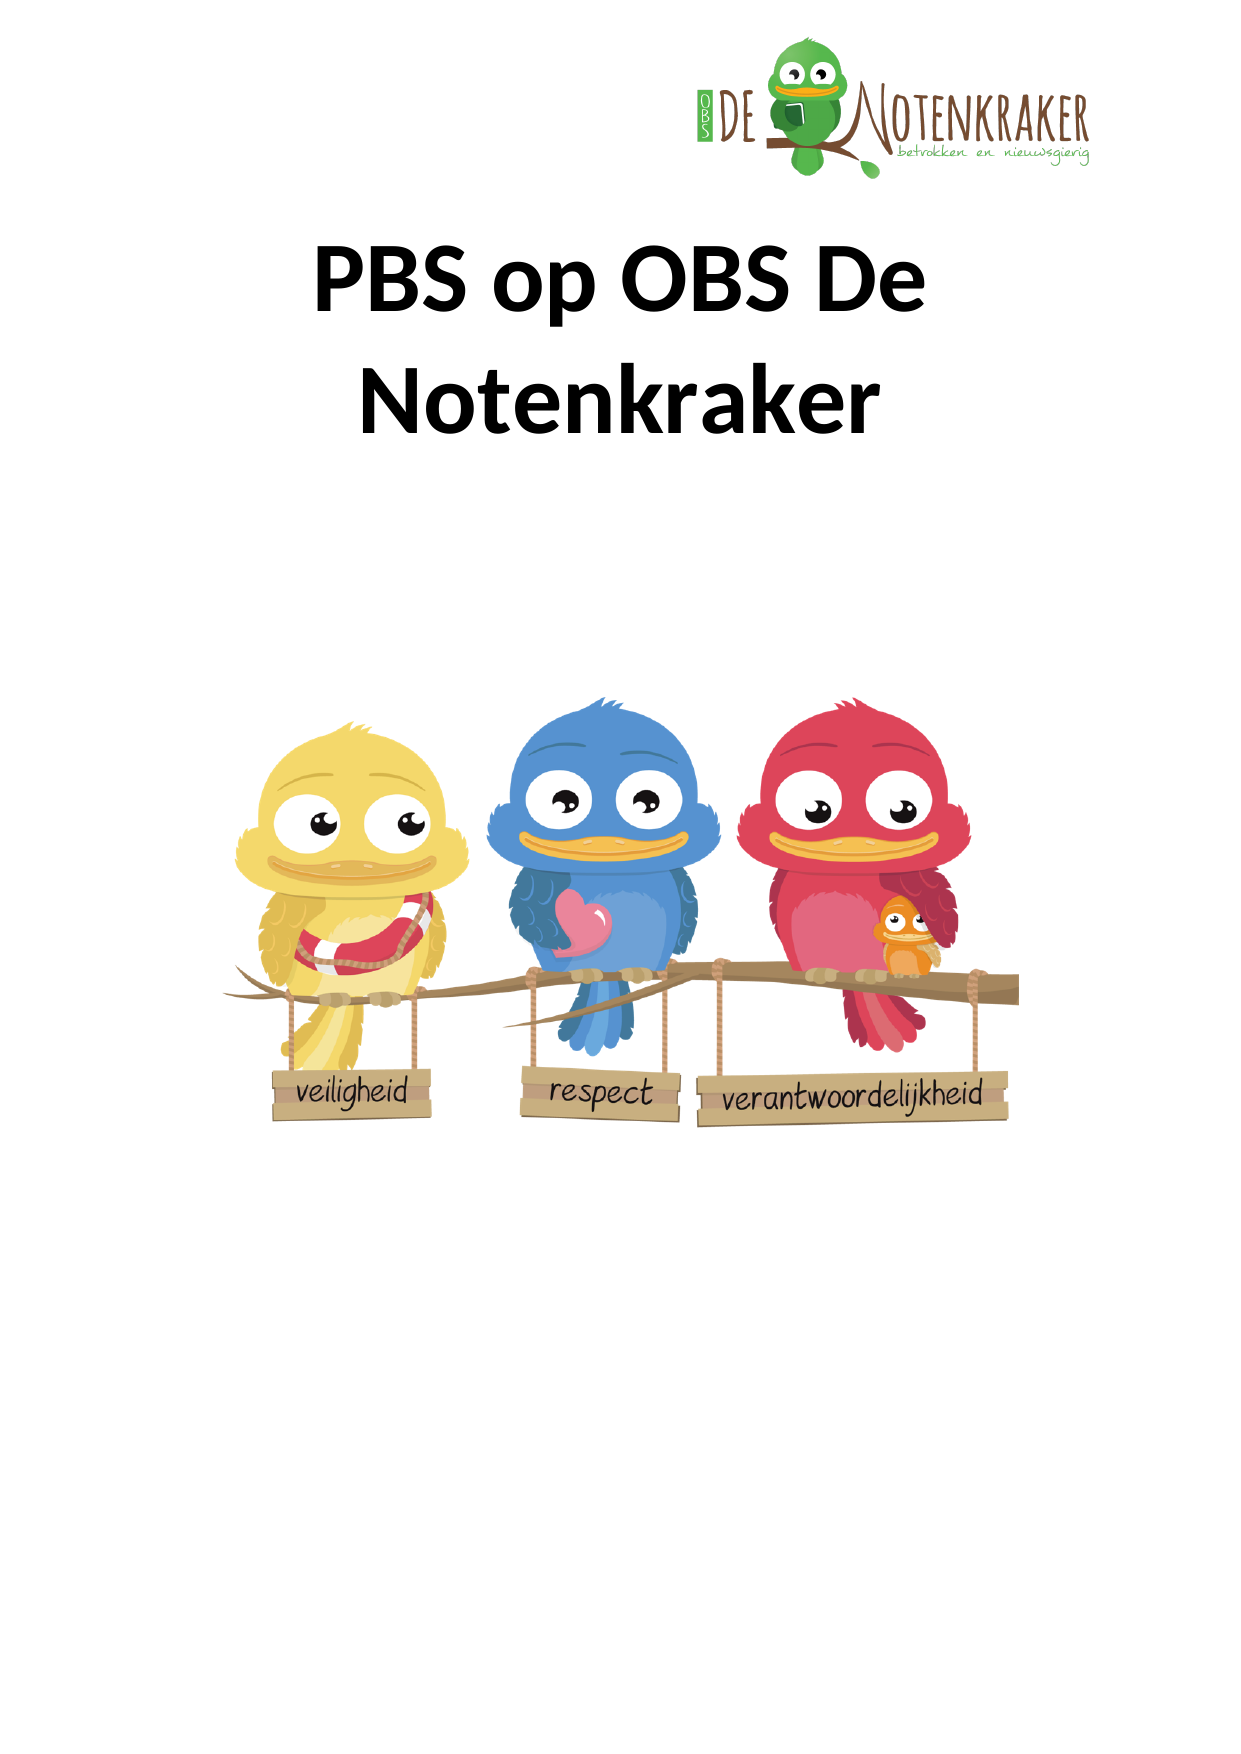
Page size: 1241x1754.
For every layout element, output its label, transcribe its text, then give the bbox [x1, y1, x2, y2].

text PBS op OBS De Notenkraker [148, 214, 1093, 458]
picture [204, 661, 1036, 1187]
picture [692, 31, 1093, 184]
